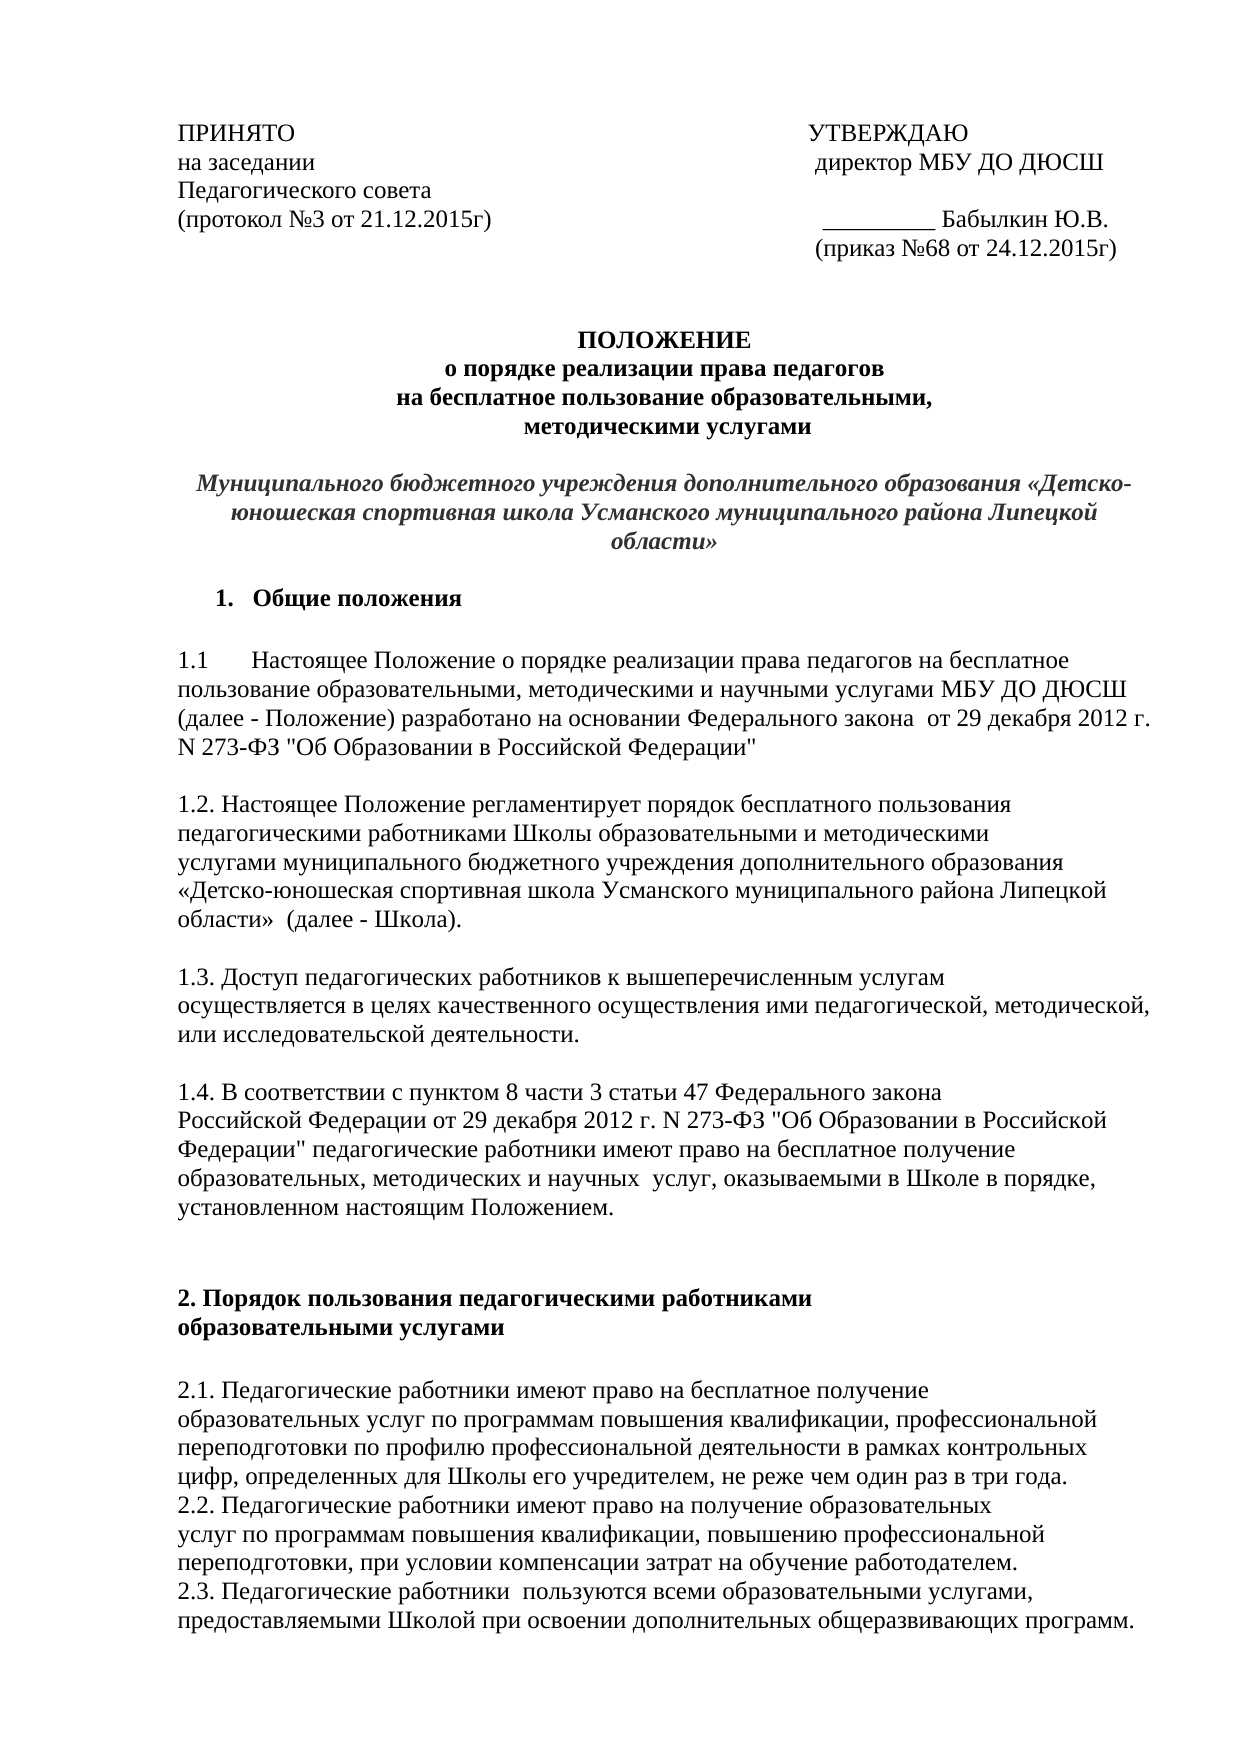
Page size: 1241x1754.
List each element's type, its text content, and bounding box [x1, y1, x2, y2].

text 1.3. Доступ педагогических работников к вышеперечисленным услугам осуществляется в целях качественного осуществления ими педагогической, методической, или исследовательской деятельности. [177, 933, 1152, 1048]
text 2.1. Педагогические работники имеют право на бесплатное получение образовательных услуг по программам повышения квалификации, профессиональной переподготовки по профилю профессиональной деятельности в рамках контрольных цифр, определенных для Школы его учредителем, не реже чем один раз в три года. [177, 1341, 1152, 1490]
text 1.4. В соответствии с пунктом 8 части 3 статьи 47 Федерального закона Российской Федерации от 29 декабря 2012 г. N 273-ФЗ "Об Образовании в Российской Федерации" педагогические работники имеют право на бесплатное получение образовательных, методических и научных услуг, оказываемыми в Школе в порядке, установленном настоящим Положением. [177, 1048, 1152, 1221]
text на бесплатное пользование образовательными, [177, 382, 1152, 411]
text Педагогического совета [177, 176, 1152, 204]
text Муниципального бюджетного учреждения дополнительного образования «Детско-юношеская спортивная школа Усманского муниципального района Липецкой области» [177, 468, 1152, 555]
text 1.2. Настоящее Положение регламентирует порядок бесплатного пользования педагогическими работниками Школы образовательными и методическими услугами муниципального бюджетного учреждения дополнительного образования «Детско-юношеская спортивная школа Усманского муниципального района Липецкой области» (далее - Школа). [280, 789, 1152, 933]
text методическими услугами [177, 411, 1152, 440]
list Общие положения [215, 583, 1152, 611]
text 2. Порядок пользования педагогическими работниками образовательными услугами [177, 1249, 1152, 1341]
text (приказ №68 от 24.12.2015г) [177, 233, 1152, 262]
text на заседании директор МБУ ДО ДЮСШ [177, 147, 1152, 176]
text 2.2. Педагогические работники имеют право на получение образовательных услуг по программам повышения квалификации, повышению профессиональной переподготовки, при условии компенсации затрат на обучение работодателем. 2.3. Педагогические работники пользуются всеми образовательными услугами, предоставляемыми Школой при освоении дополнительных общеразвивающих программ. [177, 1490, 1152, 1634]
list Настоящее Положение о порядке реализации права педагогов на бесплатное пользование образовательными, методическими и научными услугами МБУ ДО ДЮСШ (далее - Положение) разработано на основании Федерального закона от 29 декабря 2012 г. N 273-ФЗ "Об Образовании в Российской Федерации" [177, 646, 1152, 761]
text о порядке реализации права педагогов [177, 353, 1152, 382]
text ПРИНЯТО УТВЕРЖДАЮ [177, 118, 1152, 147]
text (протокол №3 от 21.12.2015г) _________ Бабылкин Ю.В. [177, 204, 1152, 233]
text ПОЛОЖЕНИЕ [177, 325, 1152, 353]
